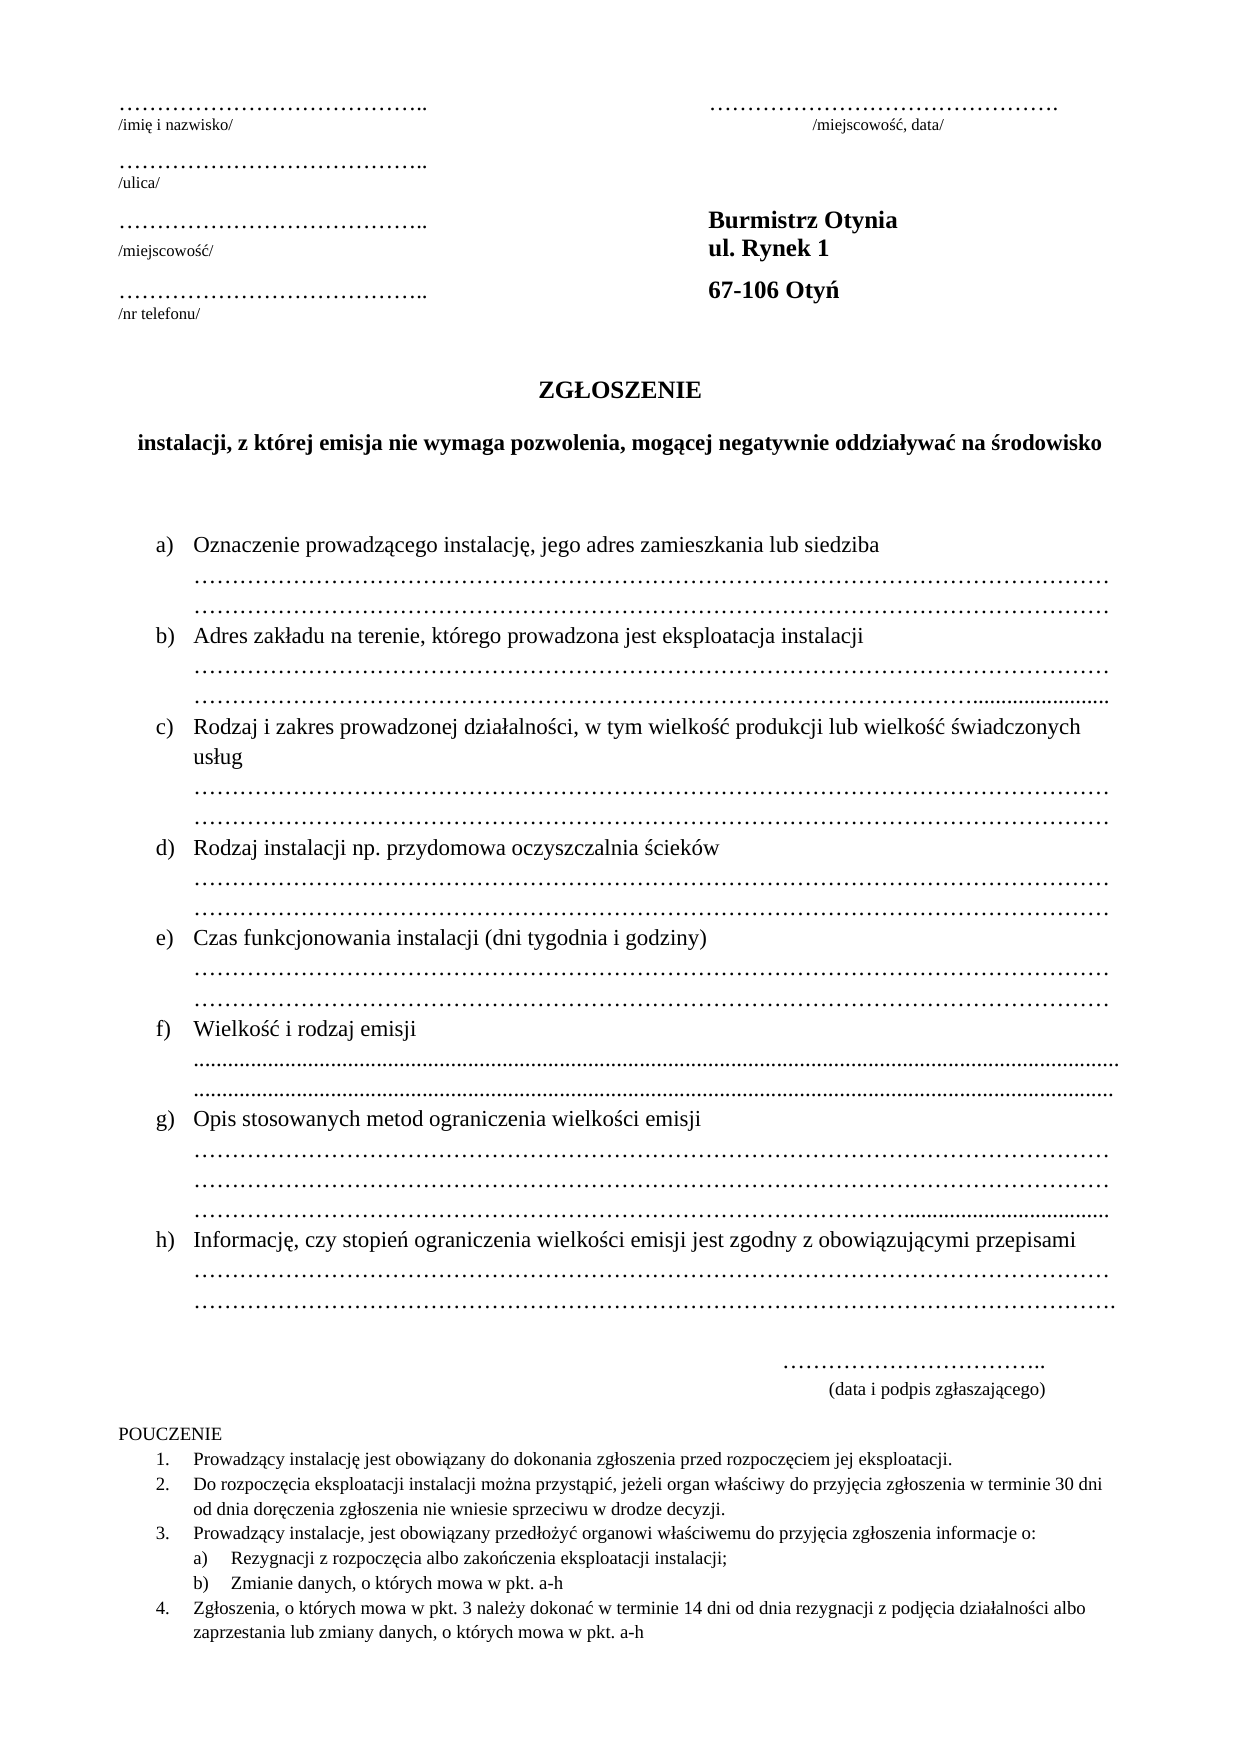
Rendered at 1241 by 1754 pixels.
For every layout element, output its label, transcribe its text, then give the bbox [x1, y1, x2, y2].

text POUCZENIE [118, 1423, 1122, 1444]
list ……………………………………………………………………………………………………………………………………………………………………………………………………........................ [193, 652, 1122, 709]
list Rodzaj instalacji np. przydomowa oczyszczalnia ścieków [156, 834, 1122, 860]
list …………………………………………………………………………………………………………………………………………………………………………………………………………………… [193, 562, 1122, 618]
text /imię i nazwisko/ /miejscowość, data/ [118, 115, 1122, 134]
list Prowadzący instalację jest obowiązany do dokonania zgłoszenia przed rozpoczęciem jej eksploatacji. [156, 1448, 1122, 1469]
list Opis stosowanych metod ograniczenia wielkości emisji [156, 1106, 1122, 1132]
list (data i podpis zgłaszającego) [709, 1377, 1122, 1399]
list Do rozpoczęcia eksploatacji instalacji można przystąpić, jeżeli organ właściwy do przyjęcia zgłoszenia w terminie 30 dni od dnia doręczenia zgłoszenia nie wniesie sprzeciwu w drodze decyzji. [156, 1473, 1122, 1519]
list Wielkość i rodzaj emisji [156, 1015, 1122, 1041]
list Oznaczenie prowadzącego instalację, jego adres zamieszkania lub siedziba [156, 532, 1122, 558]
text ………………………………….. 67-106 Otyń [118, 275, 1122, 303]
text ………………………………….. [118, 147, 1122, 173]
list Rodzaj i zakres prowadzonej działalności, w tym wielkość produkcji lub wielkość świadczonych usług [156, 713, 1122, 769]
text ………………………………….. ………………………………………. [118, 89, 1122, 115]
list ……………………………………………………………………………………………………………………………………………………………………………………………………………………. [193, 1257, 1122, 1313]
text /nr telefonu/ [118, 303, 1122, 323]
list Zmianie danych, o których mowa w pkt. a-h [193, 1572, 1122, 1593]
text /ulica/ [118, 173, 1122, 192]
list Adres zakładu na terenie, którego prowadzona jest eksploatacja instalacji [156, 622, 1122, 648]
list …………………………….. [193, 1347, 1122, 1373]
list Zgłoszenia, o których mowa w pkt. 3 należy dokonać w terminie 14 dni od dnia rezygnacji z podjęcia działalności albo zaprzestania lub zmiany danych, o których mowa w pkt. a-h [156, 1597, 1122, 1643]
list Prowadzący instalacje, jest obowiązany przedłożyć organowi właściwemu do przyjęcia zgłoszenia informacje o: [156, 1522, 1122, 1544]
list Rezygnacji z rozpoczęcia albo zakończenia eksploatacji instalacji; [193, 1547, 1122, 1568]
list …………………………………………………………………………………………………………………………………………………………………………………………………………………… [193, 954, 1122, 1011]
text /miejscowość/ ul. Rynek 1 [118, 233, 1122, 262]
text ZGŁOSZENIE [118, 376, 1122, 404]
list …………………………………………………………………………………………………………………………………………………………………………………………………………………… [193, 773, 1122, 830]
list Czas funkcjonowania instalacji (dni tygodnia i godziny) [156, 924, 1122, 951]
list ……………………………………………………………………………………………………………………………………………………………………………………………………………………………………………………………………………………………………….................................... [193, 1136, 1122, 1222]
list Informację, czy stopień ograniczenia wielkości emisji jest zgodny z obowiązującymi przepisami [156, 1226, 1122, 1253]
list ................................................................................................................................................................................................................................................................................................................................... [193, 1045, 1122, 1102]
text instalacji, z której emisja nie wymaga pozwolenia, mogącej negatywnie oddziaływać na środowisko [118, 429, 1122, 456]
list …………………………………………………………………………………………………………………………………………………………………………………………………………………… [193, 864, 1122, 920]
text ………………………………….. Burmistrz Otynia [118, 205, 1122, 233]
